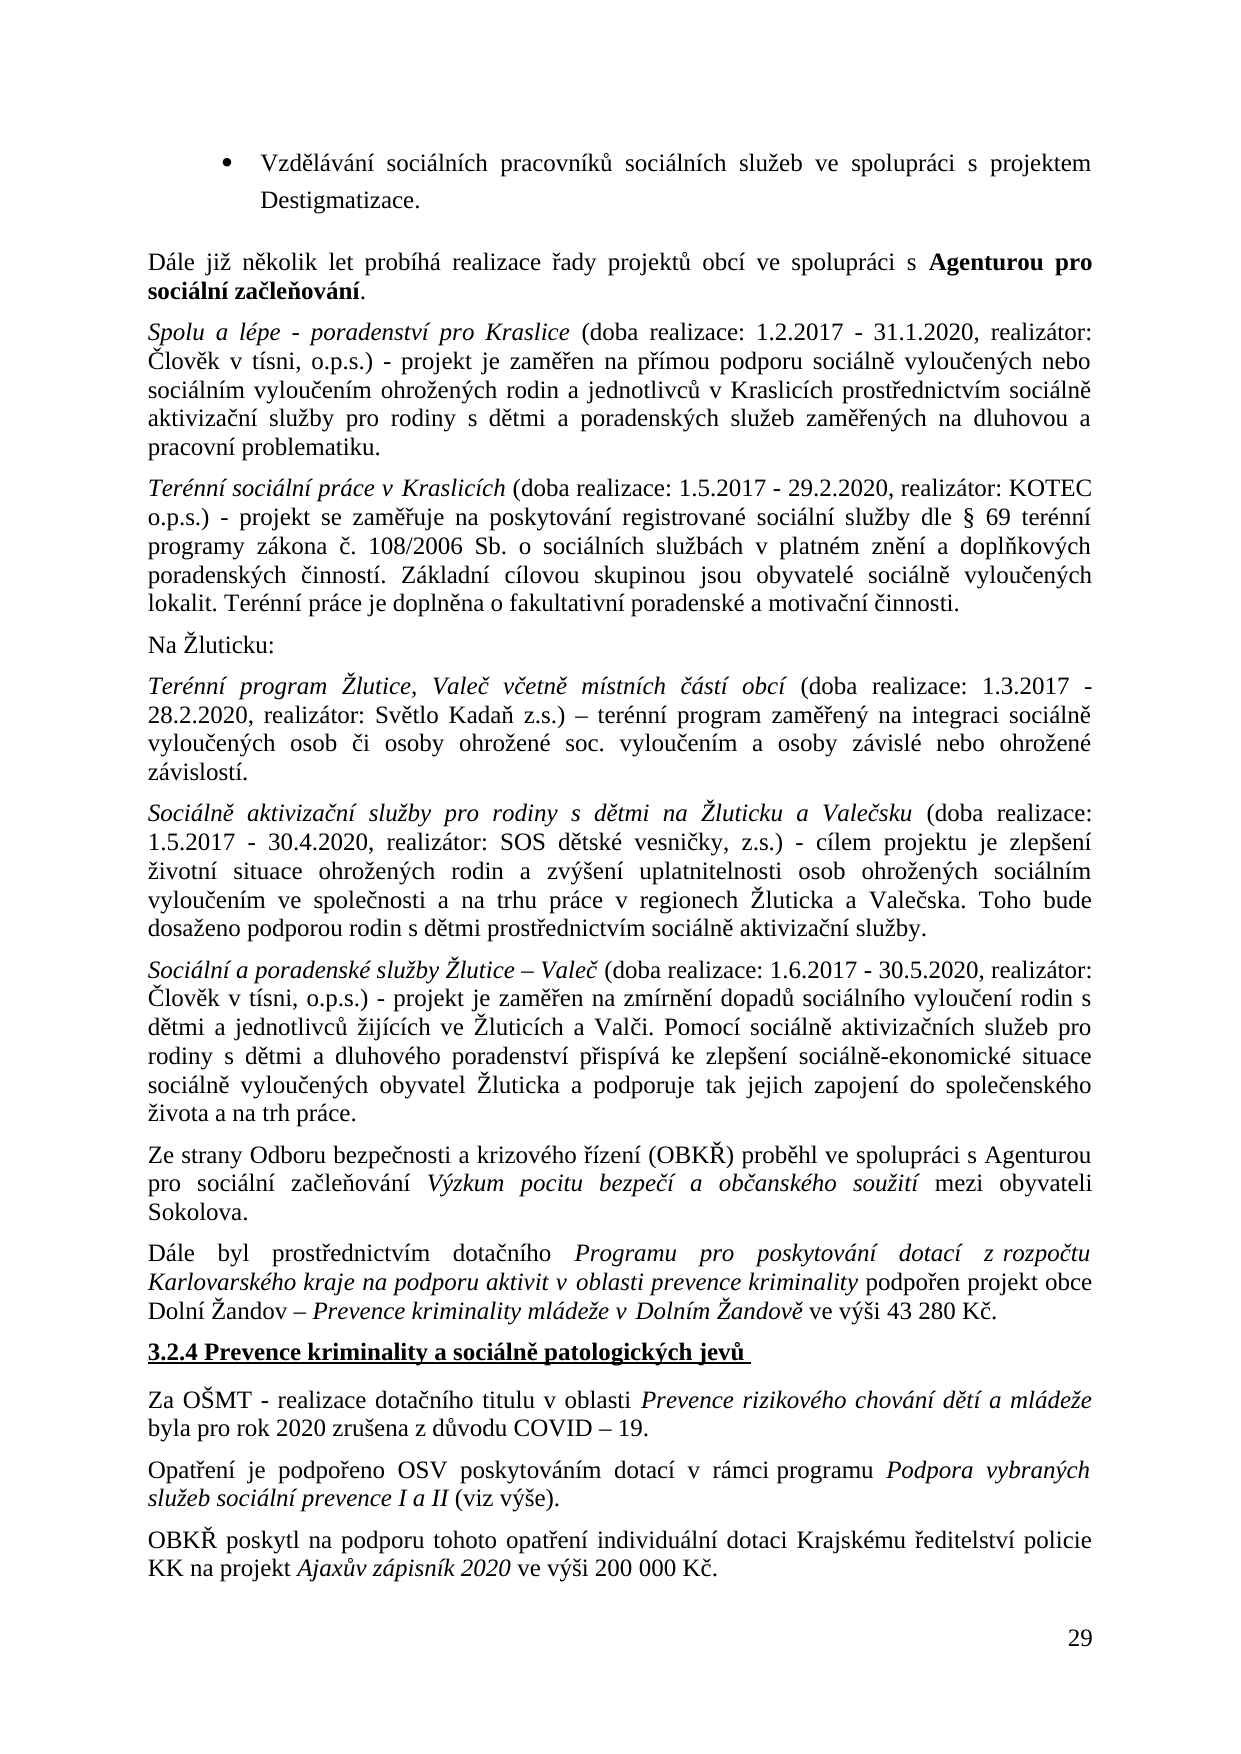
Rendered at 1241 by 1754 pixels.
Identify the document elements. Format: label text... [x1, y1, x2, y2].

text Terénní program Žlutice, Valeč včetně místních částí obcí (doba realizace: 1.3.2017 - 28.2.2020, realizátor: Světlo Kadaň z.s.) – terénní program zaměřený na integraci sociálně vyloučených osob či osoby ohrožené soc. vyloučením a osoby závislé nebo ohrožené závislostí. [148, 671, 1092, 786]
text Sociálně aktivizační služby pro rodiny s dětmi na Žluticku a Valečsku (doba realizace: 1.5.2017 - 30.4.2020, realizátor: SOS dětské vesničky, z.s.) - cílem projektu je zlepšení životní situace ohrožených rodin a zvýšení uplatnitelnosti osob ohrožených sociálním vyloučením ve společnosti a na trhu práce v regionech Žluticka a Valečska. Toho bude dosaženo podporou rodin s dětmi prostřednictvím sociálně aktivizační služby. [148, 798, 1092, 942]
text Dále byl prostřednictvím dotačního Programu pro poskytování dotací z rozpočtu Karlovarského kraje na podporu aktivit v oblasti prevence kriminality podpořen projekt obce Dolní Žandov – Prevence kriminality mládeže v Dolním Žandově ve výši 43 280 Kč. [148, 1238, 1092, 1325]
text Opatření je podpořeno OSV poskytováním dotací v rámci programu Podpora vybraných služeb sociální prevence I a II (viz výše). [148, 1455, 1092, 1512]
text Za OŠMT - realizace dotačního titulu v oblasti Prevence rizikového chování dětí a mládeže byla pro rok 2020 zrušena z důvodu COVID – 19. [148, 1385, 1092, 1442]
text Terénní sociální práce v Kraslicích (doba realizace: 1.5.2017 - 29.2.2020, realizátor: KOTEC o.p.s.) - projekt se zaměřuje na poskytování registrované sociální služby dle § 69 terénní programy zákona č. 108/2006 Sb. o sociálních službách v platném znění a doplňkových poradenských činností. Základní cílovou skupinou jsou obyvatelé sociálně vyloučených lokalit. Terénní práce je doplněna o fakultativní poradenské a motivační činnosti. [148, 473, 1092, 617]
text OBKŘ poskytl na podporu tohoto opatření individuální dotaci Krajskému ředitelství policie KK na projekt Ajaxův zápisník 2020 ve výši 200 000 Kč. [148, 1525, 1092, 1582]
text Ze strany Odboru bezpečnosti a krizového řízení (OBKŘ) proběhl ve spolupráci s Agenturou pro sociální začleňování Výzkum pocitu bezpečí a občanského soužití mezi obyvateli Sokolova. [148, 1140, 1092, 1226]
text Dále již několik let probíhá realizace řady projektů obcí ve spolupráci s Agenturou pro sociální začleňování. [148, 247, 1092, 305]
text Sociální a poradenské služby Žlutice – Valeč (doba realizace: 1.6.2017 - 30.5.2020, realizátor: Člověk v tísni, o.p.s.) - projekt je zaměřen na zmírnění dopadů sociálního vyloučení rodin s dětmi a jednotlivců žijících ve Žluticích a Valči. Pomocí sociálně aktivizačních služeb pro rodiny s dětmi a dluhového poradenství přispívá ke zlepšení sociálně-ekonomické situace sociálně vyloučených obyvatel Žluticka a podporuje tak jejich zapojení do společenského života a na trh práce. [148, 955, 1092, 1127]
list Vzdělávání sociálních pracovníků sociálních služeb ve spolupráci s projektem Destigmatizace. [223, 148, 1092, 214]
subtitle 3.2.4 Prevence kriminality a sociálně patologických jevů [148, 1337, 1092, 1366]
text Spolu a lépe - poradenství pro Kraslice (doba realizace: 1.2.2017 - 31.1.2020, realizátor: Člověk v tísni, o.p.s.) - projekt je zaměřen na přímou podporu sociálně vyloučených nebo sociálním vyloučením ohrožených rodin a jednotlivců v Kraslicích prostřednictvím sociálně aktivizační služby pro rodiny s dětmi a poradenských služeb zaměřených na dluhovou a pracovní problematiku. [148, 317, 1092, 461]
text Na Žluticku: [148, 630, 1092, 658]
